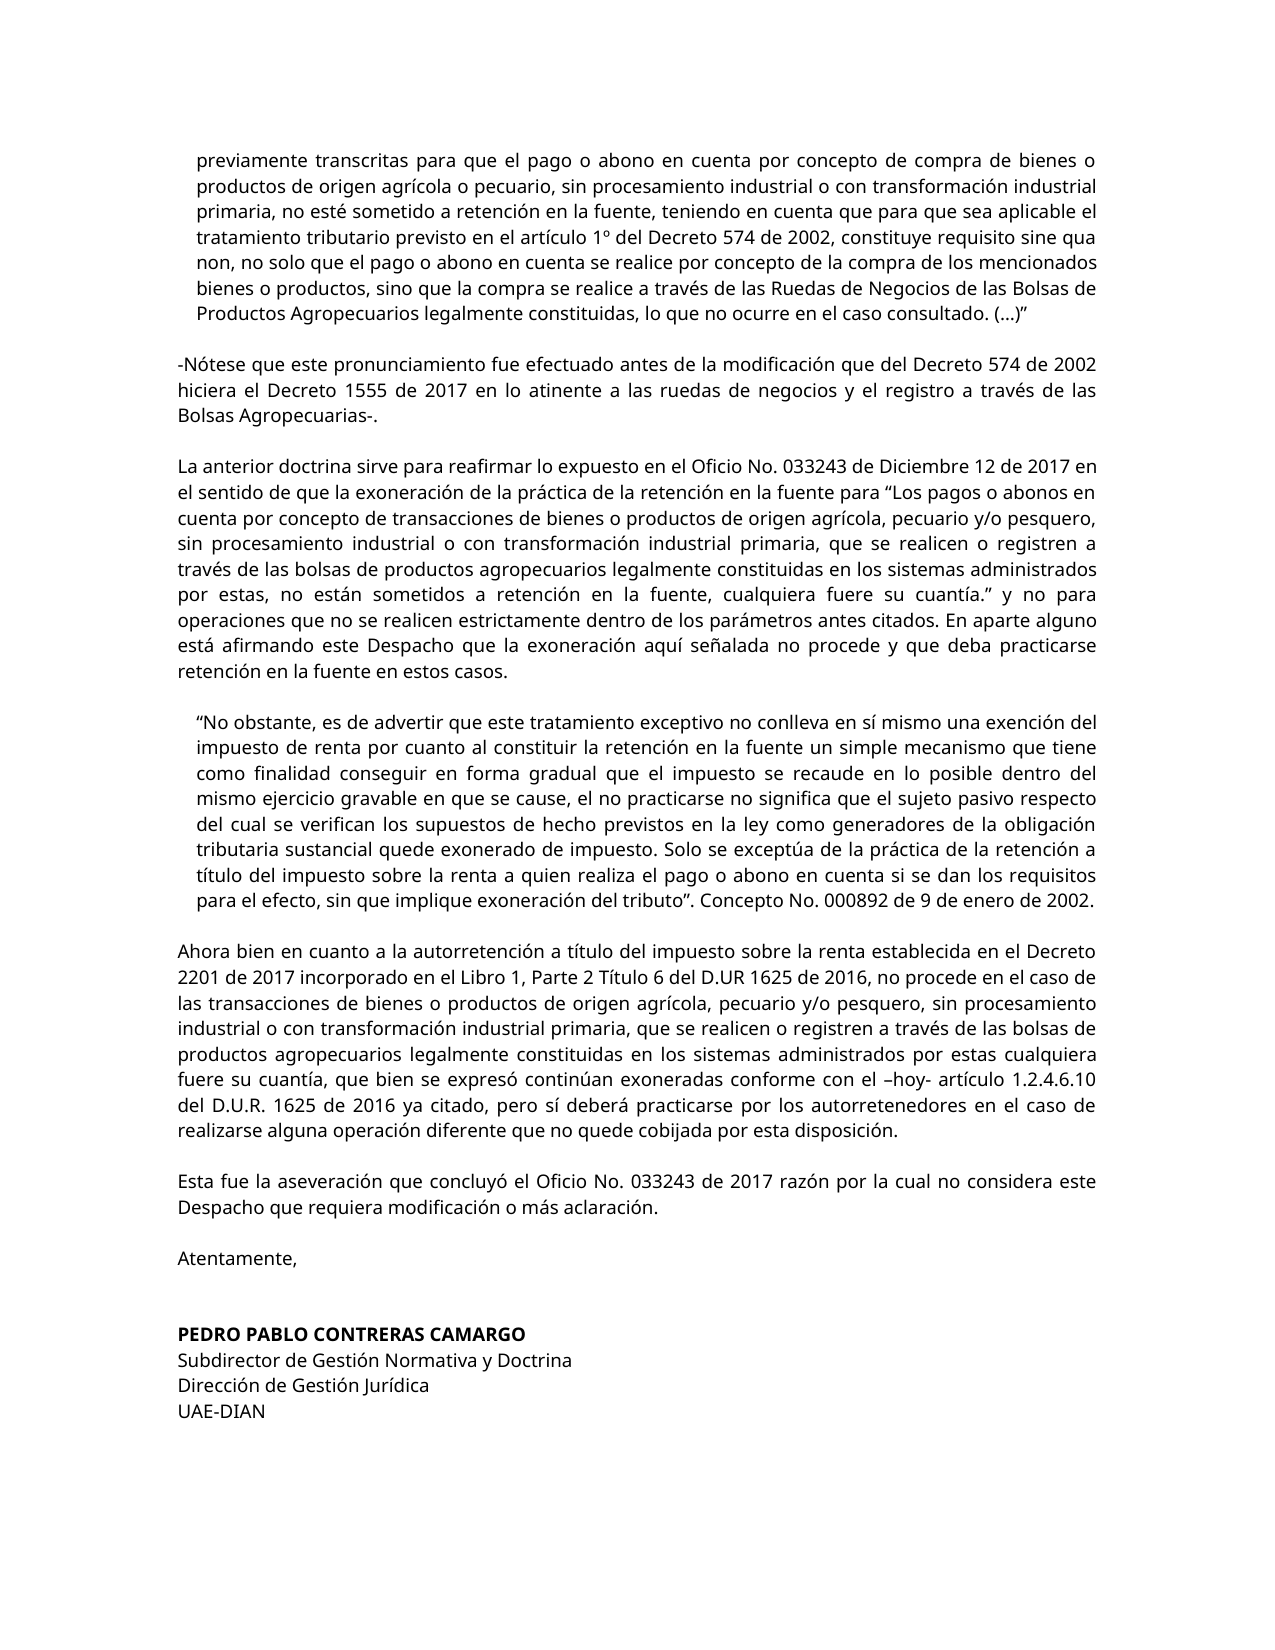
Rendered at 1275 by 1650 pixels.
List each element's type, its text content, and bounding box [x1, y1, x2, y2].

text -Nótese que este pronunciamiento fue efectuado antes de la modificación que del Decreto 574 de 2002 hiciera el Decreto 1555 de 2017 en lo atinente a las ruedas de negocios y el registro a través de las Bolsas Agropecuarias-. [177, 352, 1098, 428]
text “No obstante, es de advertir que este tratamiento exceptivo no conlleva en sí mismo una exención del impuesto de renta por cuanto al constituir la retención en la fuente un simple mecanismo que tiene como finalidad conseguir en forma gradual que el impuesto se recaude en lo posible dentro del mismo ejercicio gravable en que se cause, el no practicarse no significa que el sujeto pasivo respecto del cual se verifican los supuestos de hecho previstos en la ley como generadores de la obligación tributaria sustancial quede exonerado de impuesto. Solo se exceptúa de la práctica de la retención a título del impuesto sobre la renta a quien realiza el pago o abono en cuenta si se dan los requisitos para el efecto, sin que implique exoneración del tributo”. Concepto No. 000892 de 9 de enero de 2002. [196, 709, 1098, 913]
text PEDRO PABLO CONTRERAS CAMARGO [177, 1322, 1098, 1347]
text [196, 148, 1098, 326]
text La anterior doctrina sirve para reafirmar lo expuesto en el Oficio No. 033243 de Diciembre 12 de 2017 en el sentido de que la exoneración de la práctica de la retención en la fuente para “Los pagos o abonos en cuenta por concepto de transacciones de bienes o productos de origen agrícola, pecuario y/o pesquero, sin procesamiento industrial o con transformación industrial primaria, que se realicen o registren a través de las bolsas de productos agropecuarios legalmente constituidas en los sistemas administrados por estas, no están sometidos a retención en la fuente, cualquiera fuere su cuantía.” y no para operaciones que no se realicen estrictamente dentro de los parámetros antes citados. En aparte alguno está afirmando este Despacho que la exoneración aquí señalada no procede y que deba practicarse retención en la fuente en estos casos. [177, 454, 1098, 683]
text Esta fue la aseveración que concluyó el Oficio No. 033243 de 2017 razón por la cual no considera este Despacho que requiera modificación o más aclaración. [177, 1168, 1098, 1219]
text Atentamente, [177, 1245, 1098, 1271]
text Dirección de Gestión Jurídica [177, 1373, 1098, 1398]
text Ahora bien en cuanto a la autorretención a título del impuesto sobre la renta establecida en el Decreto 2201 de 2017 incorporado en el Libro 1, Parte 2 Título 6 del D.UR 1625 de 2016, no procede en el caso de las transacciones de bienes o productos de origen agrícola, pecuario y/o pesquero, sin procesamiento industrial o con transformación industrial primaria, que se realicen o registren a través de las bolsas de productos agropecuarios legalmente constituidas en los sistemas administrados por estas cualquiera fuere su cuantía, que bien se expresó continúan exoneradas conforme con el –hoy- artículo 1.2.4.6.10 del D.U.R. 1625 de 2016 ya citado, pero sí deberá practicarse por los autorretenedores en el caso de realizarse alguna operación diferente que no quede cobijada por esta disposición. [177, 939, 1098, 1143]
text Subdirector de Gestión Normativa y Doctrina [177, 1347, 1098, 1373]
text UAE-DIAN [177, 1398, 1098, 1424]
